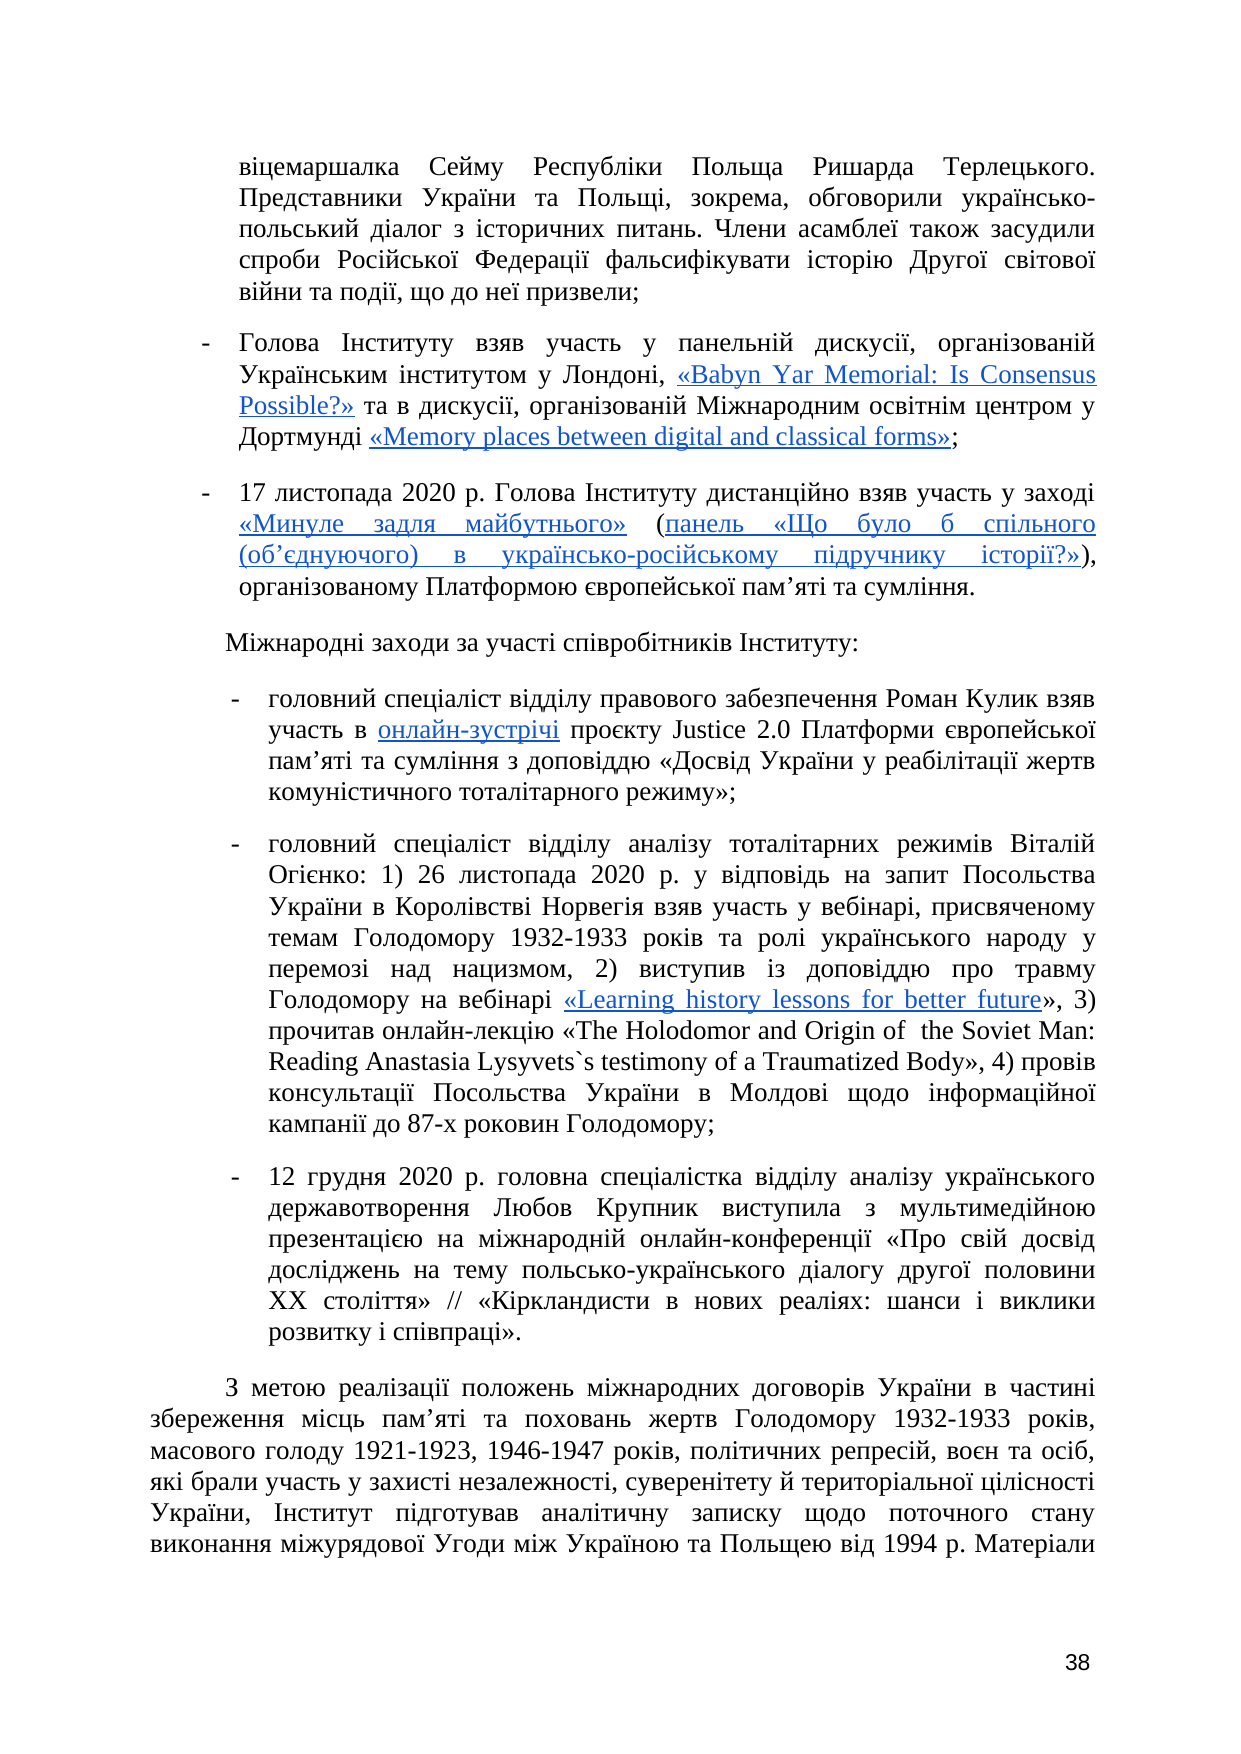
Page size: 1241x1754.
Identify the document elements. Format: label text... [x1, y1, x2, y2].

list Голова Інституту взяв участь у панельній дискусії, організованій Українським інститутом у Лондоні, «Babyn Yar Memorial: Is Consensus Possible?» та в дискусії, організованій Міжнародним освітнім центром у Дортмунді «Memory places between digital and classical forms»; [201, 327, 1096, 451]
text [150, 1371, 1096, 1558]
list головний спеціаліст відділу правового забезпечення Роман Кулик взяв участь в онлайн-зустрічі проєкту Justice 2.0 Платформи європейської пам’яті та сумління з доповіддю «Досвід України у реабілітації жертв комуністичного тоталітарного режиму»; [231, 682, 1096, 806]
list 17 листопада 2020 р. Голова Інституту дистанційно взяв участь у заході «Минуле задля майбутнього» (панель «Що було б спільного (об’єднуючого) в українсько-російському підручнику історії?»), організованому Платформою європейської пам’яті та сумління. [201, 476, 1096, 601]
list головний спеціаліст відділу аналізу тоталітарних режимів Віталій Огієнко: 1) 26 листопада 2020 р. у відповідь на запит Посольства України в Королівстві Норвегія взяв участь у вебінарі, присвяченому темам Голодомору 1932-1933 років та ролі українського народу у перемозі над нацизмом, 2) виступив із доповіддю про травму Голодомору на вебінарі «Learning history lessons for better future», 3) прочитав онлайн-лекцію «The Holodomor and Origin of the Soviet Man: Reading Anastasia Lysyvets`s testimony of a Traumatized Body», 4) провів консультації Посольства України в Молдові щодо інформаційної кампанії до 87-х роковин Голодомору; [231, 827, 1096, 1139]
text Міжнародні заходи за участі співробітників Інституту: [150, 626, 1096, 657]
list 12 грудня 2020 р. головна спеціалістка відділу аналізу українського державотворення Любов Крупник виступила з мультимедійною презентацією на міжнародній онлайн-кoнференції «Про свій досвід досліджень на тему польсько-українського діалогу другої половини ХХ століття» // «Кіркландисти в нових реаліях: шанси і виклики розвитку і співпраці». [231, 1159, 1096, 1346]
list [201, 150, 1096, 306]
